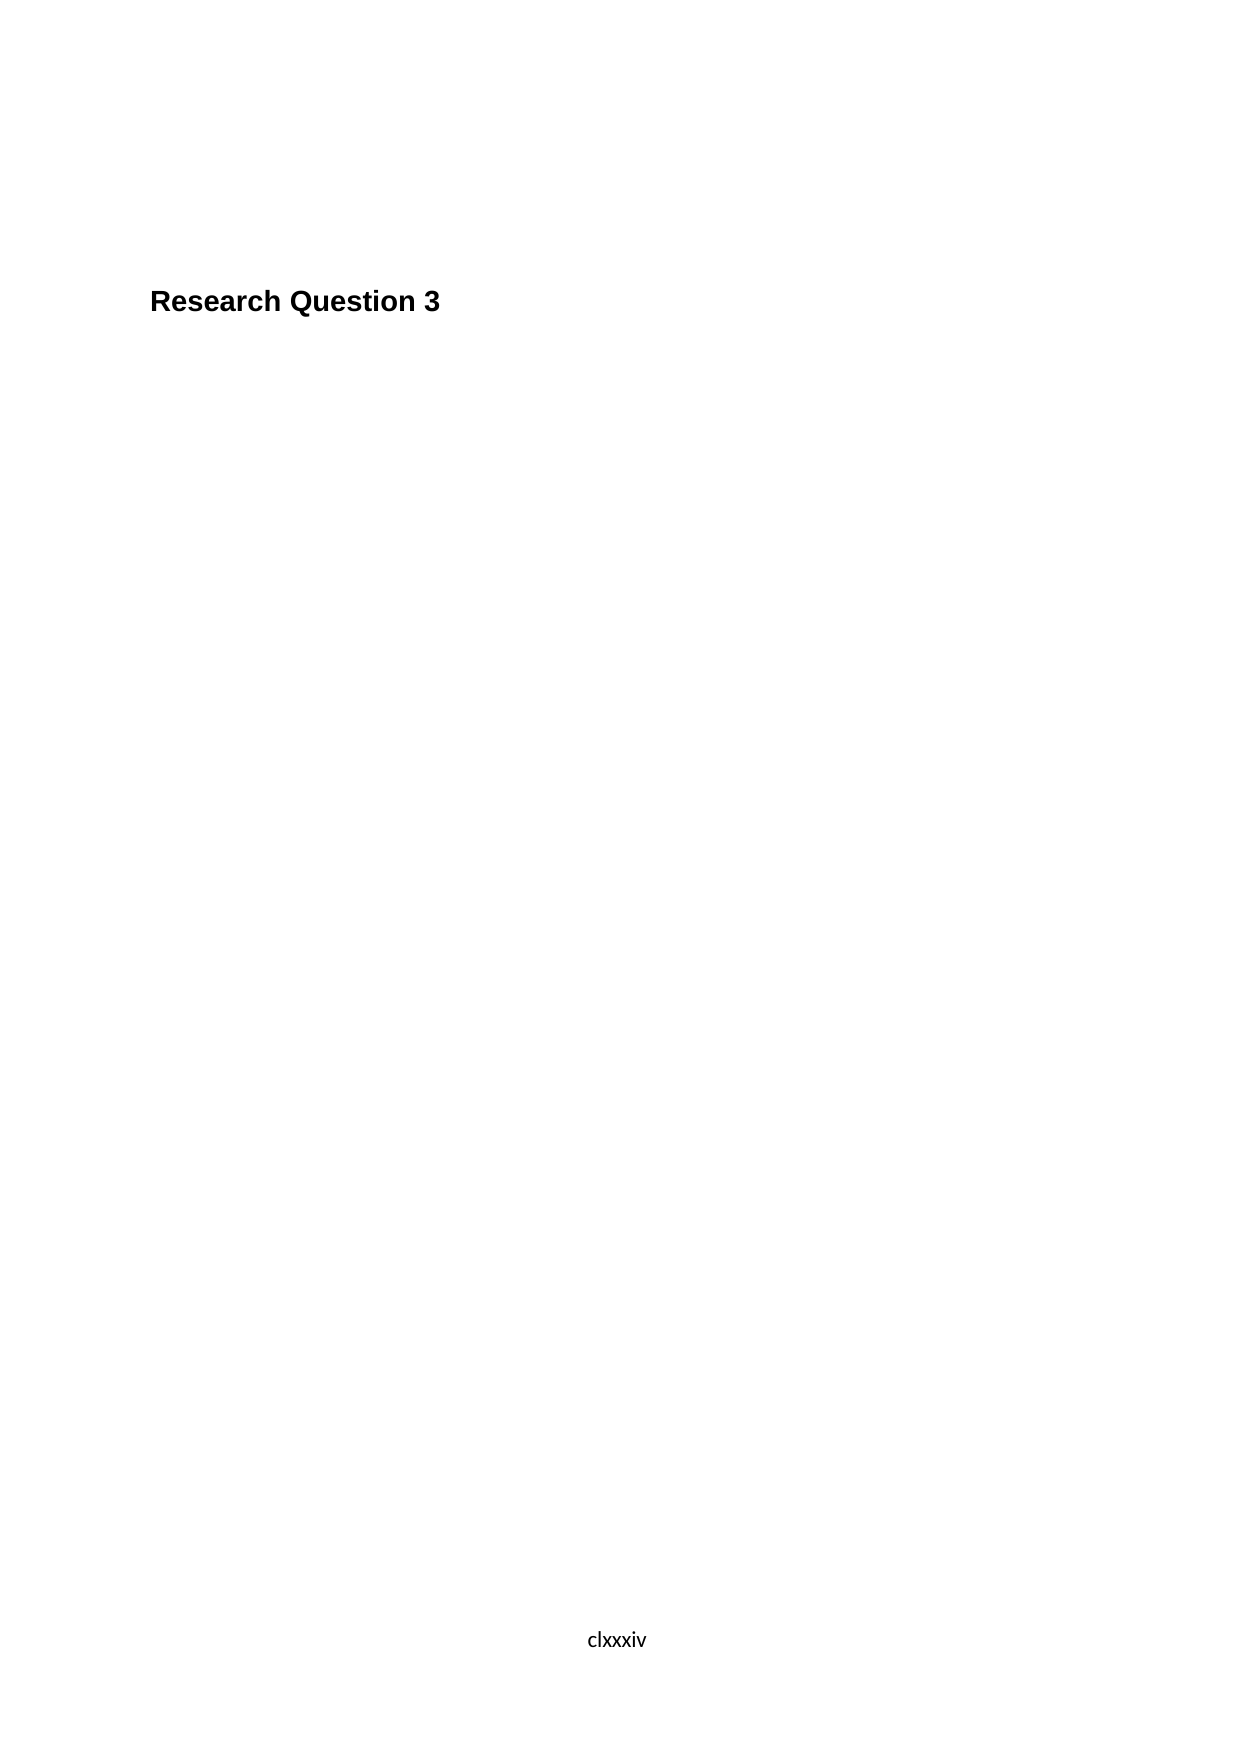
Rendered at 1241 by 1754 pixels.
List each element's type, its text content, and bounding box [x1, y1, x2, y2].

subtitle Research Question 3 [150, 284, 1190, 318]
